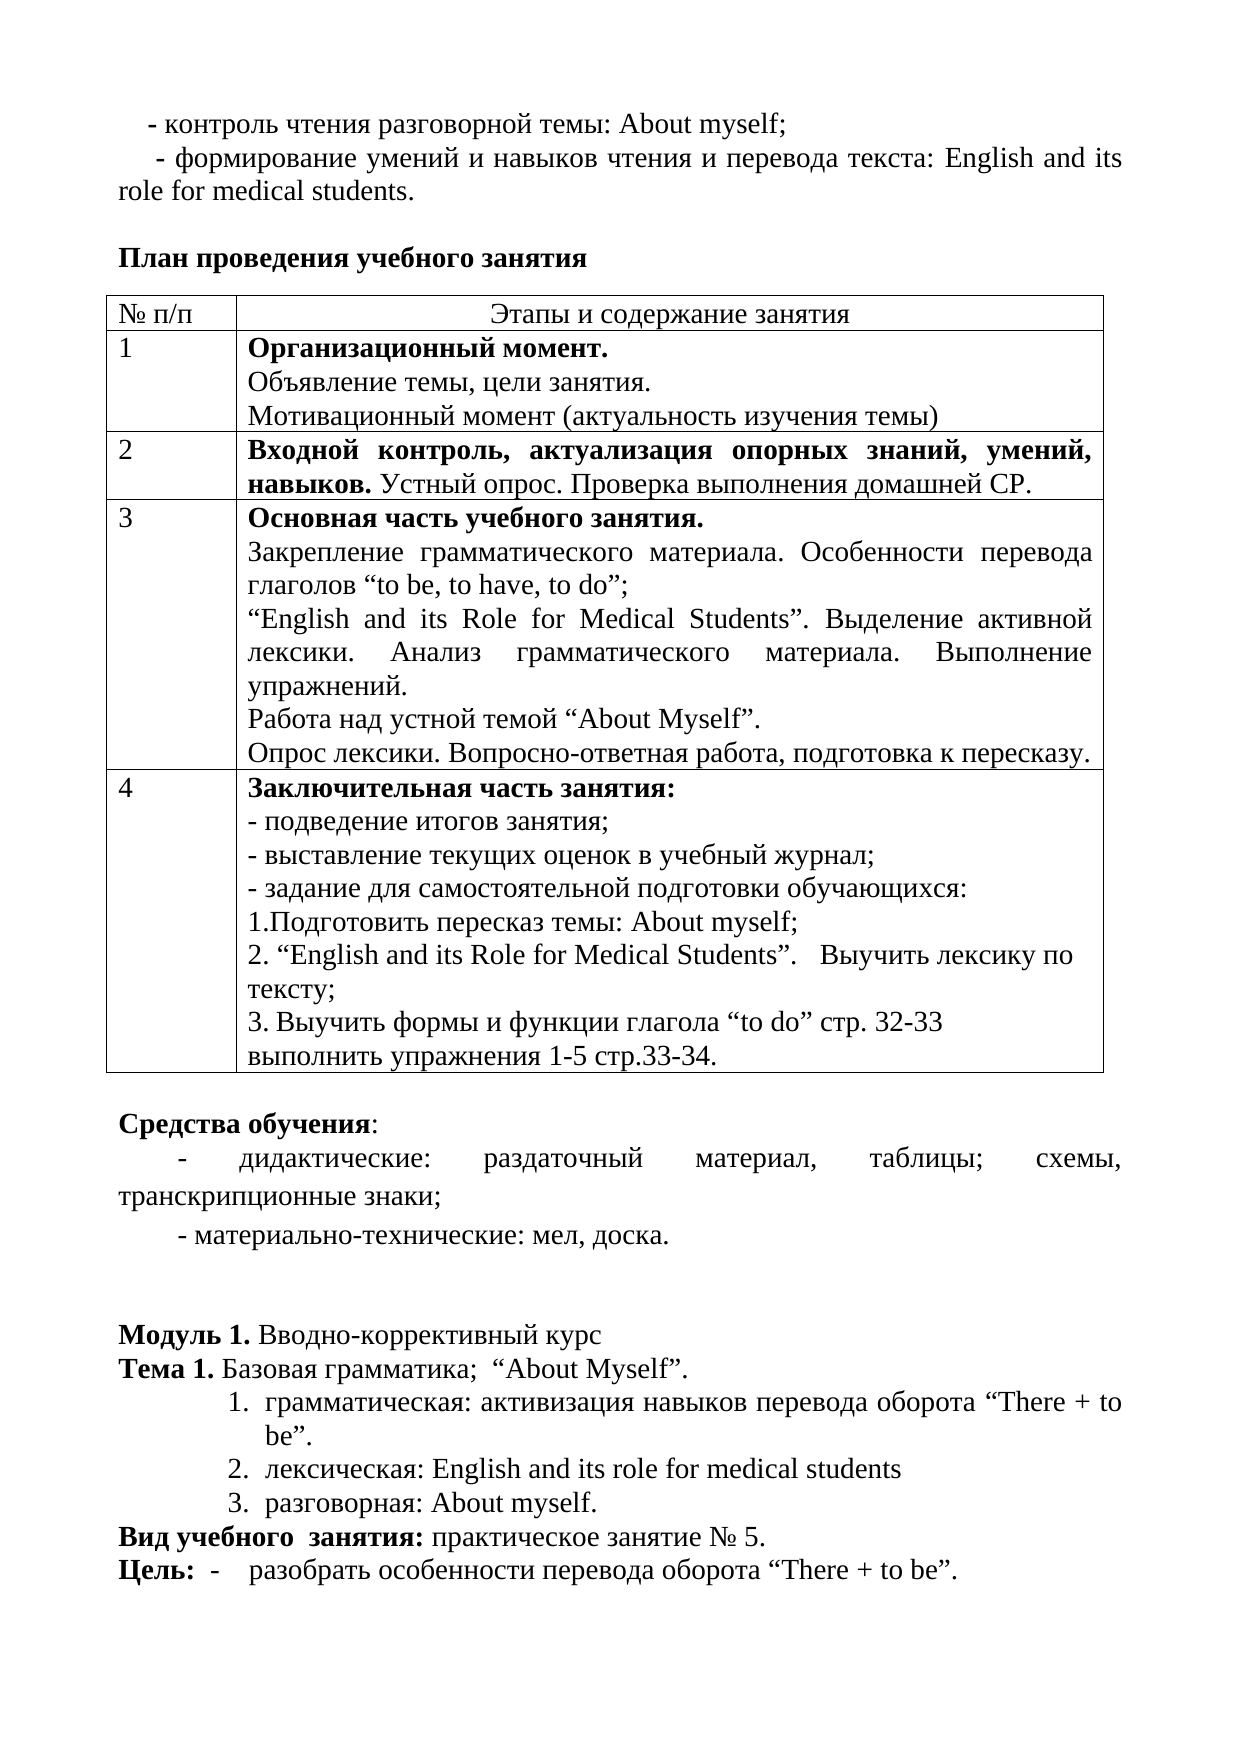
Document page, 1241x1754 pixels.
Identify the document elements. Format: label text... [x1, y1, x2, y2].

table_header № п/п [107, 296, 236, 329]
list разговорная: About myself. [227, 1485, 1122, 1519]
table_cell 1 [107, 331, 236, 431]
table_cell Входной контроль, актуализация опорных знаний, умений, навыков. Устный опрос. Проверка выполнения домашней СР. [237, 432, 1103, 499]
table_cell 2 [107, 432, 236, 499]
text Цель: - разобрать особенности перевода оборота “There + to be”. [118, 1552, 1122, 1586]
text Средства обучения: [118, 1106, 1122, 1140]
text - формирование умений и навыков чтения и перевода текста: English and its role for medical students. [118, 140, 1122, 207]
table_cell 3 [107, 500, 236, 769]
list грамматическая: активизация навыков перевода оборота “There + to be”. [227, 1384, 1122, 1452]
text План проведения учебного занятия [118, 241, 1122, 274]
text Модуль 1. Вводно-коррективный курс [118, 1317, 1122, 1351]
table_cell Основная часть учебного занятия. Закрепление грамматического материала. Особенности перевода глаголов “to be, to have, to do”; “English and its Role for Medical Students”. Выделение активной лексики. Анализ грамматического материала. Выполнение упражнений. Работа над устной темой “About Myself”. Опрос лексики. Вопросно-ответная работа, подготовка к пересказу. [237, 500, 1103, 769]
text - материально-технические: мел, доска. [118, 1217, 1122, 1250]
text - контроль чтения разговорной темы: About myself; [118, 106, 1122, 140]
text Тема 1. Базовая грамматика; “About Myself”. [118, 1351, 1122, 1384]
table_cell Организационный момент. Объявление темы, цели занятия. Мотивационный момент (актуальность изучения темы) [237, 331, 1103, 431]
list лексическая: English and its role for medical students [227, 1452, 1122, 1485]
table_cell 4 [107, 770, 236, 1072]
text Вид учебного занятия: практическое занятие № 5. [118, 1519, 1122, 1552]
table_cell Заключительная часть занятия: - подведение итогов занятия; - выставление текущих оценок в учебный журнал; - задание для самостоятельной подготовки обучающихся: 1.Подготовить пересказ темы: About myself; 2. “English and its Role for Medical Students”. Выучить лексику по тексту; 3. Выучить формы и функции глагола “to do” стр. 32-33 выполнить упражнения 1-5 стр.33-34. [237, 770, 1103, 1072]
text - дидактические: раздаточный материал, таблицы; схемы, транскрипционные знаки; [118, 1140, 1122, 1212]
table_header Этапы и содержание занятия [237, 296, 1103, 329]
